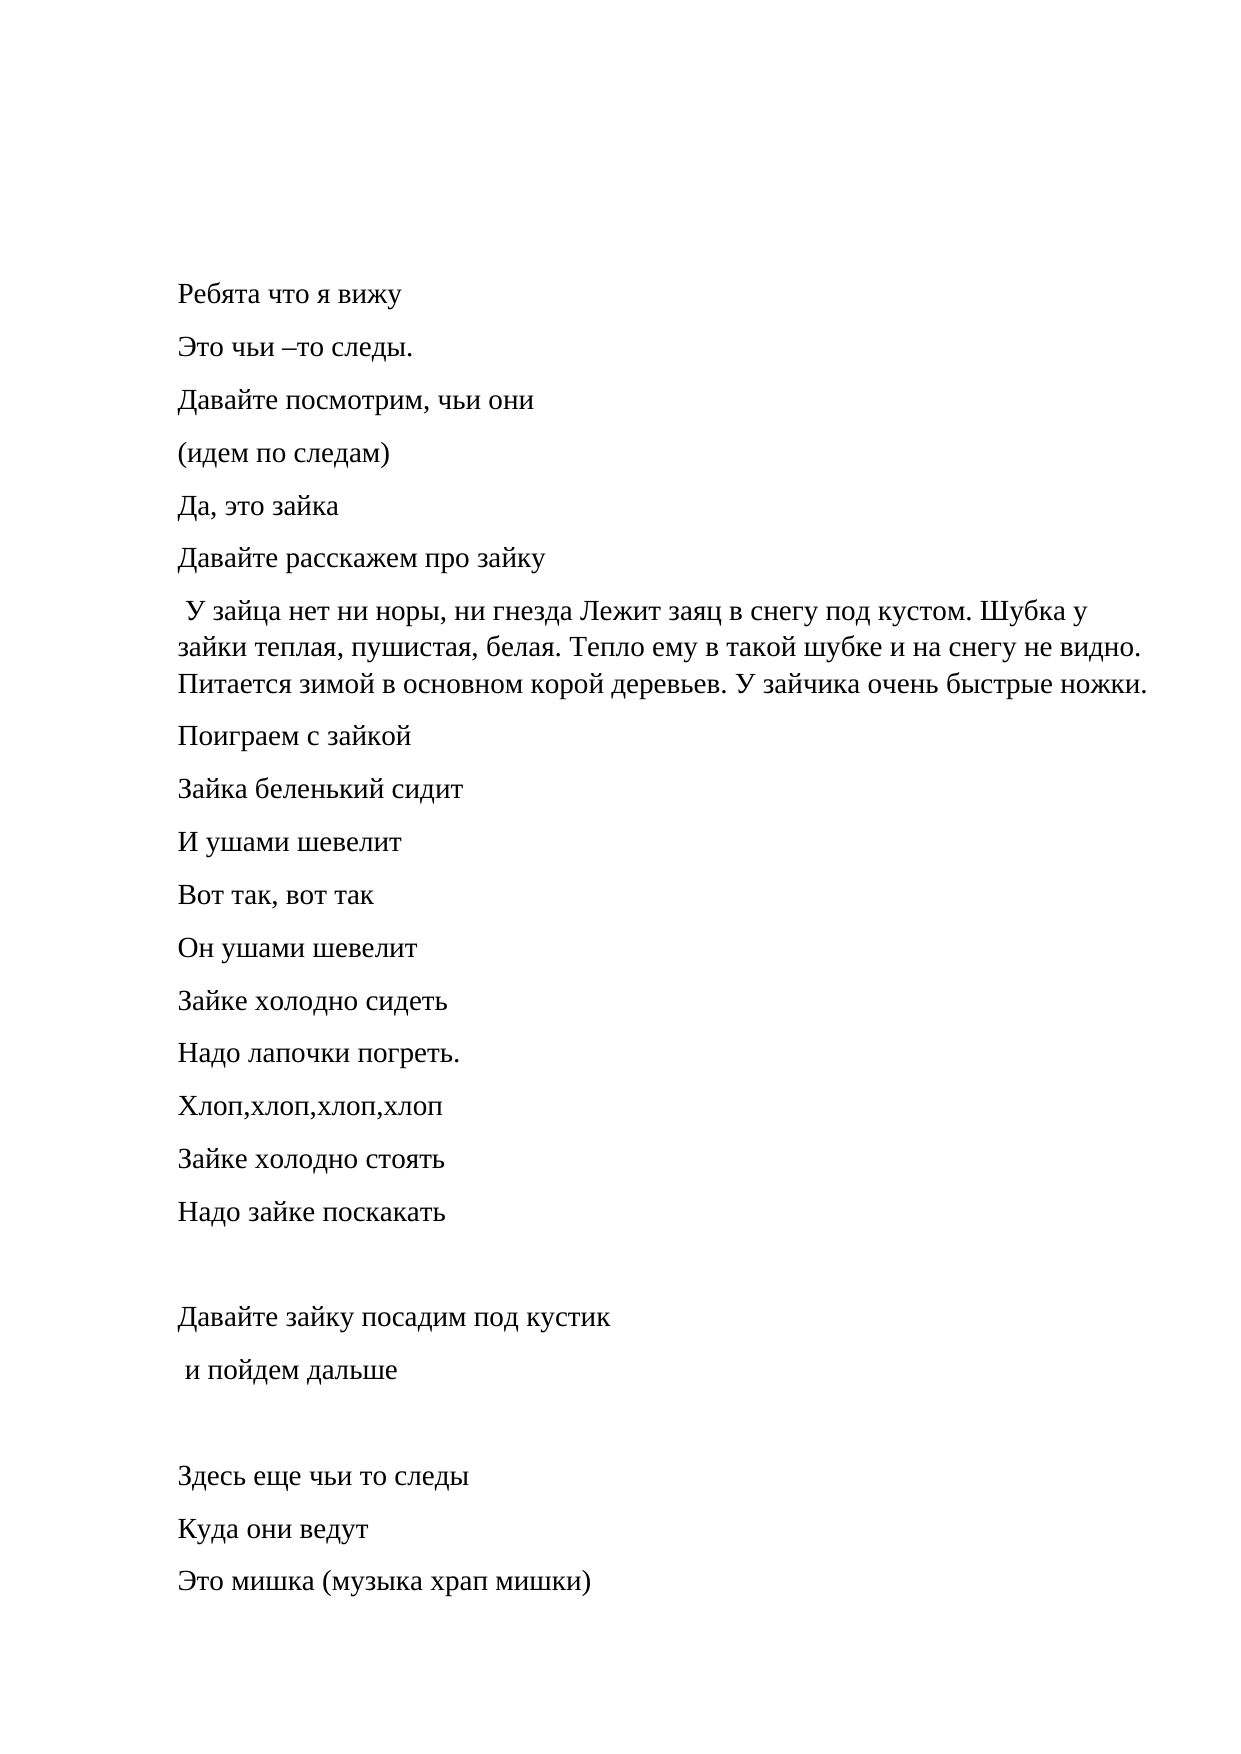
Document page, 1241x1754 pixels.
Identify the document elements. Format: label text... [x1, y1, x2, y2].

text Куда они ведут [177, 1511, 1152, 1544]
text Ребята что я вижу [177, 277, 1152, 310]
text Здесь еще чьи то следы [177, 1458, 1152, 1491]
text Надо лапочки погреть. [177, 1035, 1152, 1069]
text Поиграем с зайкой [177, 718, 1152, 752]
text Зайке холодно сидеть [177, 983, 1152, 1016]
text У зайца нет ни норы, ни гнезда Лежит заяц в снегу под кустом. Шубка у зайки теплая, пушистая, белая. Тепло ему в такой шубке и на снегу не видно. Питается зимой в основном корой деревьев. У зайчика очень быстрые ножки. [177, 593, 1152, 699]
text Зайке холодно стоять [177, 1141, 1152, 1174]
text (идем по следам) [177, 435, 1152, 468]
text Да, это зайка [177, 488, 1152, 521]
text Давайте посмотрим, чьи они [177, 382, 1152, 416]
text Зайка беленький сидит [177, 771, 1152, 805]
text Давайте зайку посадим под кустик [177, 1299, 1152, 1333]
text Это мишка (музыка храп мишки) [177, 1563, 1152, 1597]
text Давайте расскажем про зайку [177, 541, 1152, 574]
text Это чьи –то следы. [177, 329, 1152, 363]
text и пойдем дальше [177, 1352, 1152, 1386]
text Он ушами шевелит [177, 930, 1152, 963]
text Надо зайке поскакать [177, 1194, 1152, 1227]
text Вот так, вот так [177, 877, 1152, 911]
text И ушами шевелит [177, 824, 1152, 858]
text Хлоп,хлоп,хлоп,хлоп [177, 1088, 1152, 1122]
